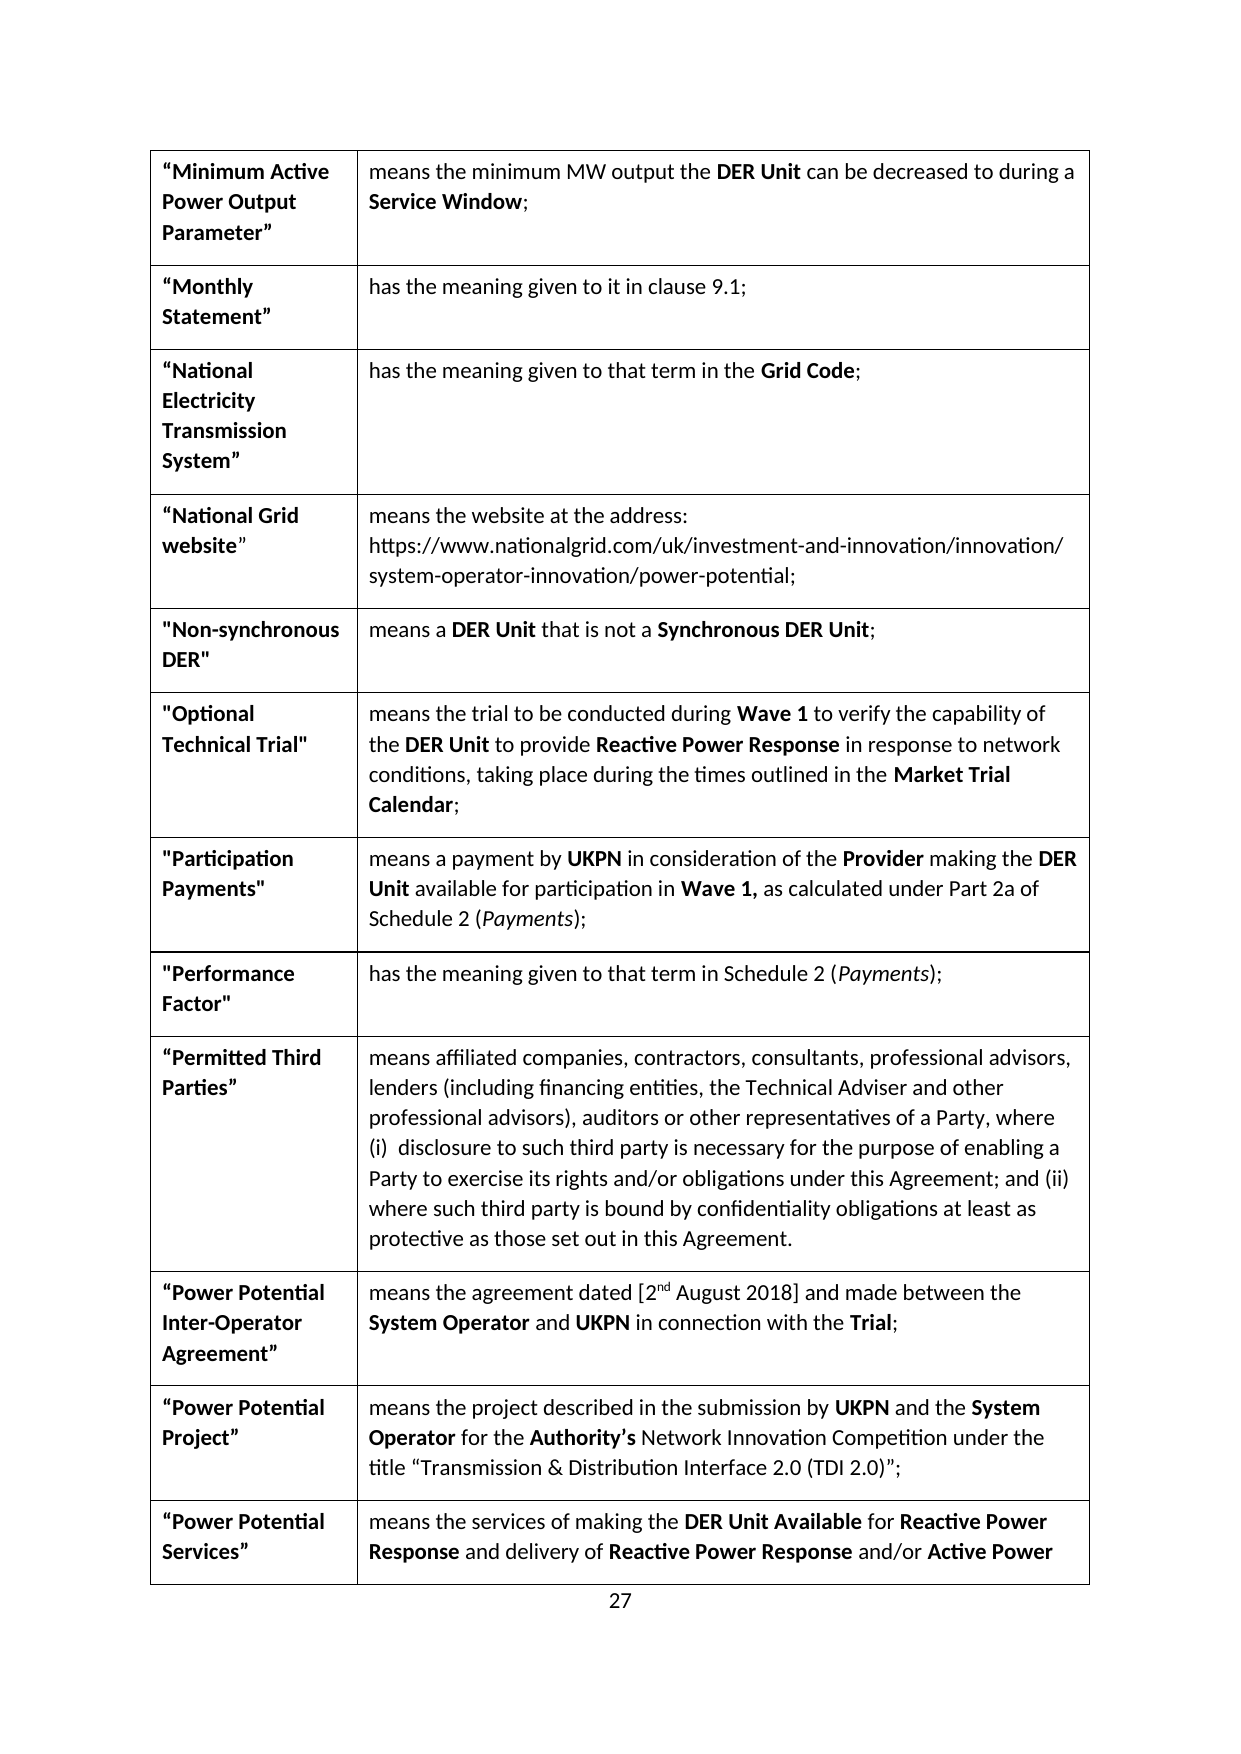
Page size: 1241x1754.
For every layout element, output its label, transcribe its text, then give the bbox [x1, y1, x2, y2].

table_cell means the trial to be conducted during Wave 1 to verify the capability of the DER Unit to provide Reactive Power Response in response to network conditions, taking place during the times outlined in the Market Trial Calendar; [358, 693, 1089, 837]
table_cell "Performance Factor" [151, 953, 357, 1036]
table_cell “Minimum Active Power Output Parameter” [151, 151, 357, 264]
table_cell “National Electricity Transmission System” [151, 350, 357, 493]
table_cell means the agreement dated [2nd August 2018] and made between the System Operator and UKPN in connection with the Trial; [358, 1272, 1089, 1385]
table_cell means the minimum MW output the DER Unit can be decreased to during a Service Window; [358, 151, 1089, 264]
table_cell means a DER Unit that is not a Synchronous DER Unit; [358, 609, 1089, 692]
table_cell means the website at the address: https://www.nationalgrid.com/uk/investment-and-innovation/innovation/system-operator-innovation/power-potential; [358, 495, 1089, 608]
table_cell means the project described in the submission by UKPN and the System Operator for the Authority’s Network Innovation Competition under the title “Transmission & Distribution Interface 2.0 (TDI 2.0)”; [358, 1386, 1089, 1500]
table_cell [151, 1501, 357, 1584]
table_cell has the meaning given to it in clause 9.1; [358, 266, 1089, 349]
table_cell "Non-synchronous DER" [151, 609, 357, 692]
table_cell “Permitted Third Parties” [151, 1037, 357, 1271]
table_cell has the meaning given to that term in Schedule 2 (Payments); [358, 953, 1089, 1036]
table_cell means affiliated companies, contractors, consultants, professional advisors, lenders (including financing entities, the Technical Adviser and other professional advisors), auditors or other representatives of a Party, where (i) disclosure to such third party is necessary for the purpose of enabling a Party to exercise its rights and/or obligations under this Agreement; and (ii) where such third party is bound by confidentiality obligations at least as protective as those set out in this Agreement. [358, 1037, 1089, 1271]
table_cell "Optional Technical Trial" [151, 693, 357, 837]
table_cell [358, 1501, 1089, 1584]
table_cell "Participation Payments" [151, 838, 357, 951]
table_cell “Monthly Statement” [151, 266, 357, 349]
table_cell has the meaning given to that term in the Grid Code; [358, 350, 1089, 493]
table_cell “Power Potential Inter-Operator Agreement” [151, 1272, 357, 1385]
table_cell means a payment by UKPN in consideration of the Provider making the DER Unit available for participation in Wave 1, as calculated under Part 2a of Schedule 2 (Payments); [358, 838, 1089, 951]
table_cell “National Grid website” [151, 495, 357, 608]
table_cell “Power Potential Project” [151, 1386, 357, 1500]
